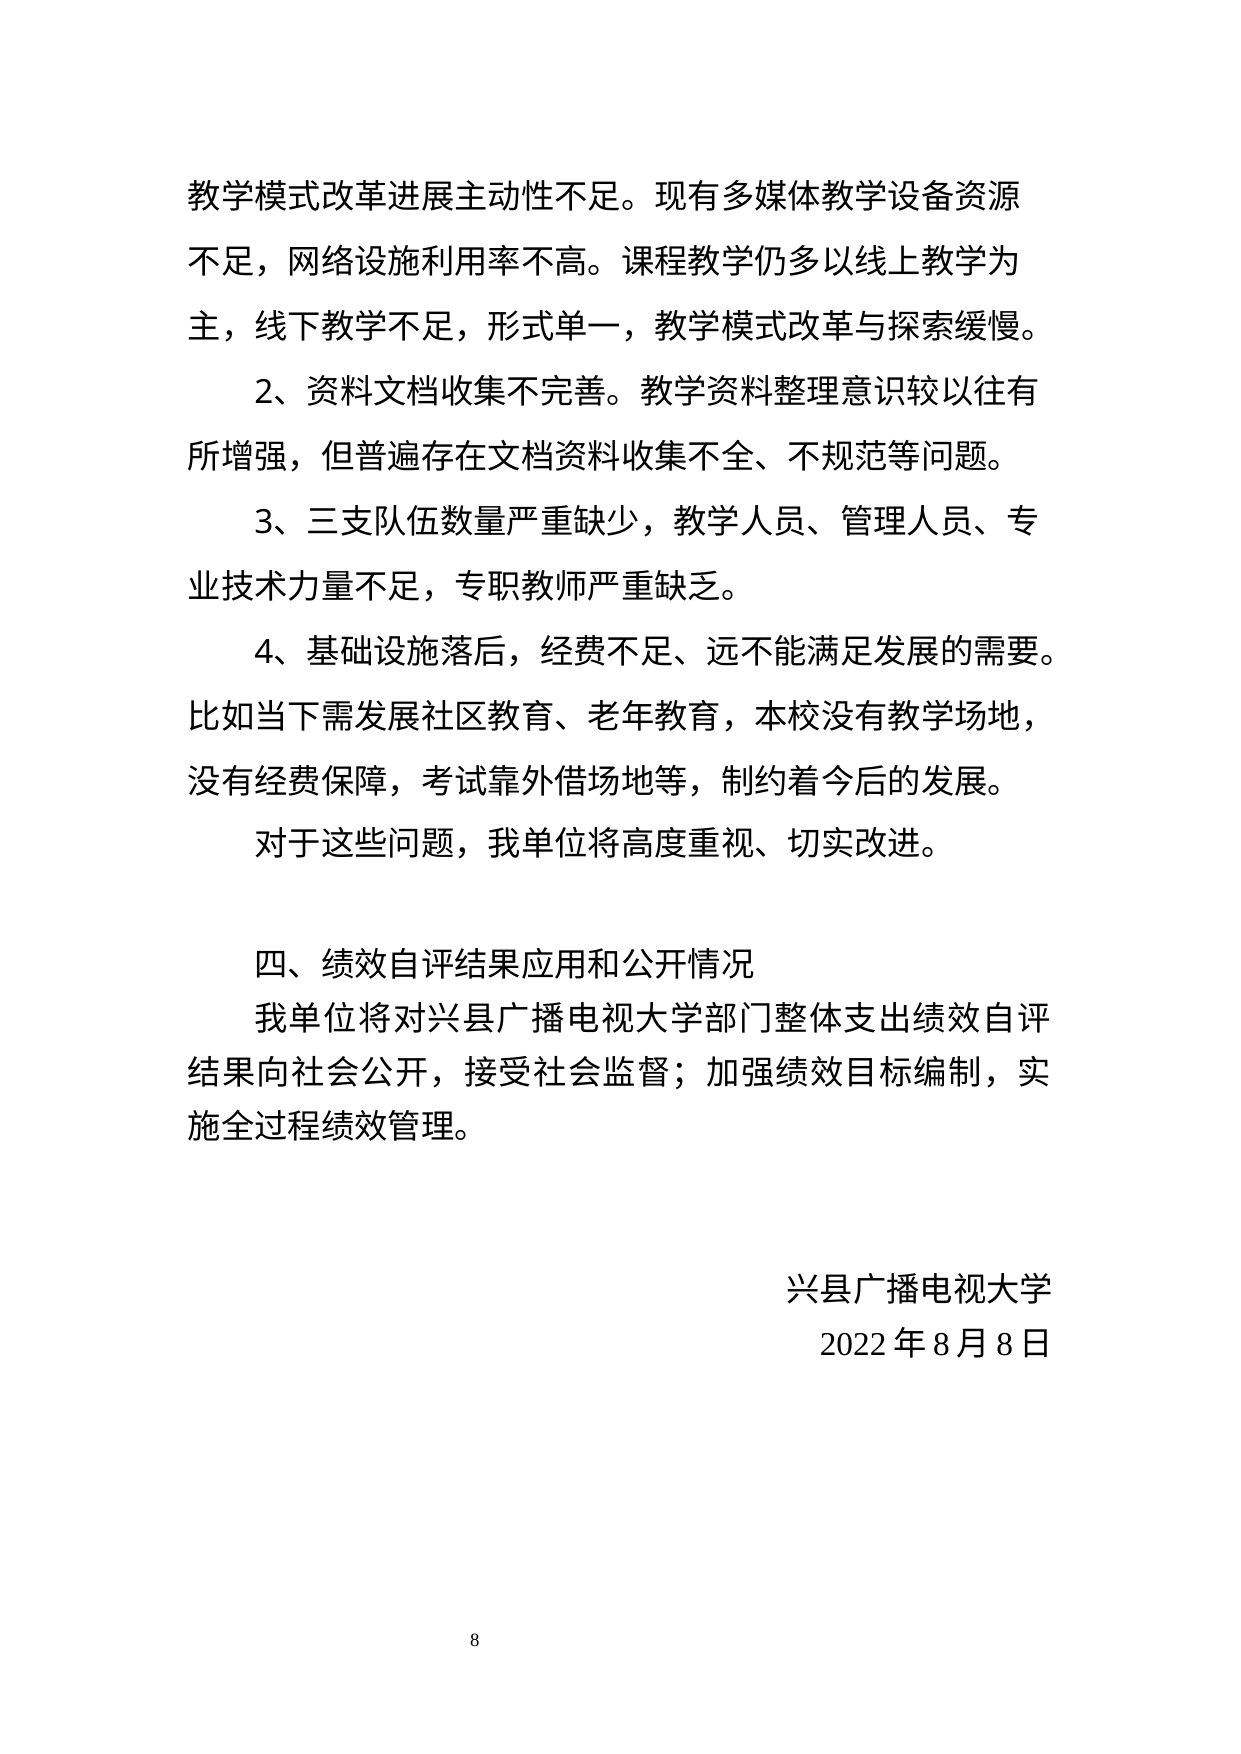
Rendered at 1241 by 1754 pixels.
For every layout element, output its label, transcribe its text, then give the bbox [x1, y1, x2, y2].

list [187, 162, 1053, 357]
list 2、资料文档收集不完善。教学资料整理意识较以往有所增强，但普遍存在文档资料收集不全、不规范等问题。 [187, 357, 1053, 487]
text 2022年8月8日 [187, 1312, 1053, 1366]
text 四、绩效自评结果应用和公开情况 [187, 933, 1053, 987]
text 兴县广播电视大学 [187, 1258, 1053, 1312]
list 4、基础设施落后，经费不足、远不能满足发展的需要。比如当下需发展社区教育、老年教育，本校没有教学场地，没有经费保障，考试靠外借场地等，制约着今后的发展。 [187, 617, 1053, 812]
list 对于这些问题，我单位将高度重视、切实改进。 [187, 812, 1053, 866]
text 我单位将对兴县广播电视大学部门整体支出绩效自评结果向社会公开，接受社会监督；加强绩效目标编制，实施全过程绩效管理。 [187, 987, 1053, 1149]
list 3、三支队伍数量严重缺少，教学人员、管理人员、专业技术力量不足，专职教师严重缺乏。 [187, 487, 1053, 617]
